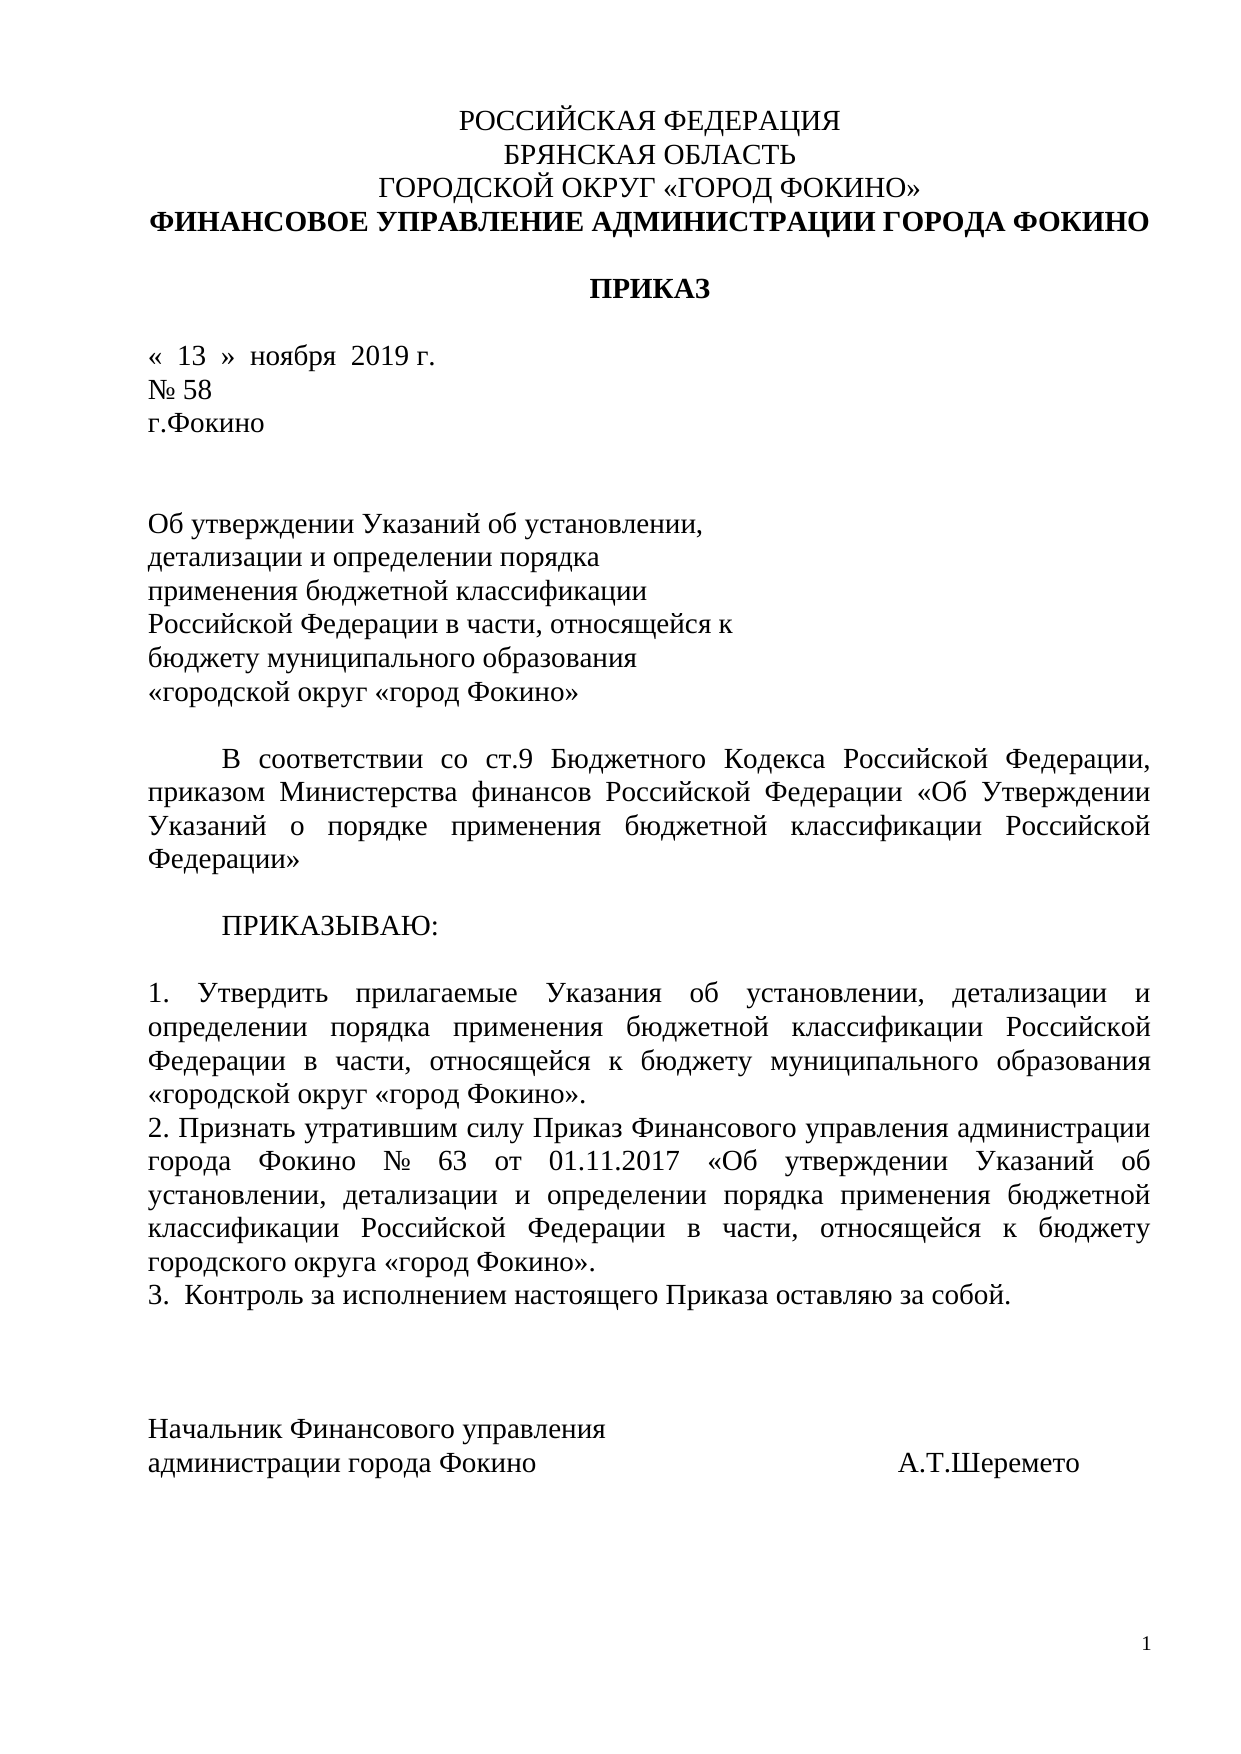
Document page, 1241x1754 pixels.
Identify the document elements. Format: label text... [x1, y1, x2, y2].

text В соответствии со ст.9 Бюджетного Кодекса Российской Федерации, приказом Министерства финансов Российской Федерации «Об Утверждении Указаний о порядке применения бюджетной классификации Российской Федерации» [148, 741, 1152, 875]
text ГОРОДСКОЙ ОКРУГ «ГОРОД ФОКИНО» [148, 171, 1152, 204]
text ПРИКАЗ [148, 271, 1152, 305]
text РОССИЙСКАЯ ФЕДЕРАЦИЯ [148, 103, 1152, 137]
text Российской Федерации в части, относящейся к [148, 607, 1152, 640]
text применения бюджетной классификации [148, 573, 1152, 607]
text г.Фокино [148, 405, 1152, 439]
text ФИНАНСОВОЕ УПРАВЛЕНИЕ АДМИНИСТРАЦИИ ГОРОДА ФОКИНО [148, 204, 1152, 238]
text администрации города Фокино А.Т.Шеремето [148, 1445, 1152, 1479]
text бюджету муниципального образования [148, 640, 1152, 674]
text БРЯНСКАЯ ОБЛАСТЬ [148, 137, 1152, 171]
text Об утверждении Указаний об установлении, [148, 506, 1152, 539]
text Начальник Финансового управления [148, 1412, 1152, 1445]
text « 13 » ноября 2019 г. [148, 338, 1152, 372]
text «городской округ «город Фокино» [148, 674, 1152, 707]
text № 58 [148, 372, 1152, 405]
text ПРИКАЗЫВАЮ: [148, 908, 1152, 942]
text 3. Контроль за исполнением настоящего Приказа оставляю за собой. [148, 1277, 1152, 1311]
text детализации и определении порядка [148, 539, 1152, 573]
text 1. Утвердить прилагаемые Указания об установлении, детализации и определении порядка применения бюджетной классификации Российской Федерации в части, относящейся к бюджету муниципального образования «городской округ «город Фокино». [148, 976, 1152, 1110]
text 2. Признать утратившим силу Приказ Финансового управления администрации города Фокино № 63 от 01.11.2017 «Об утверждении Указаний об установлении, детализации и определении порядка применения бюджетной классификации Российской Федерации в части, относящейся к бюджету городского округа «город Фокино». [148, 1110, 1152, 1277]
